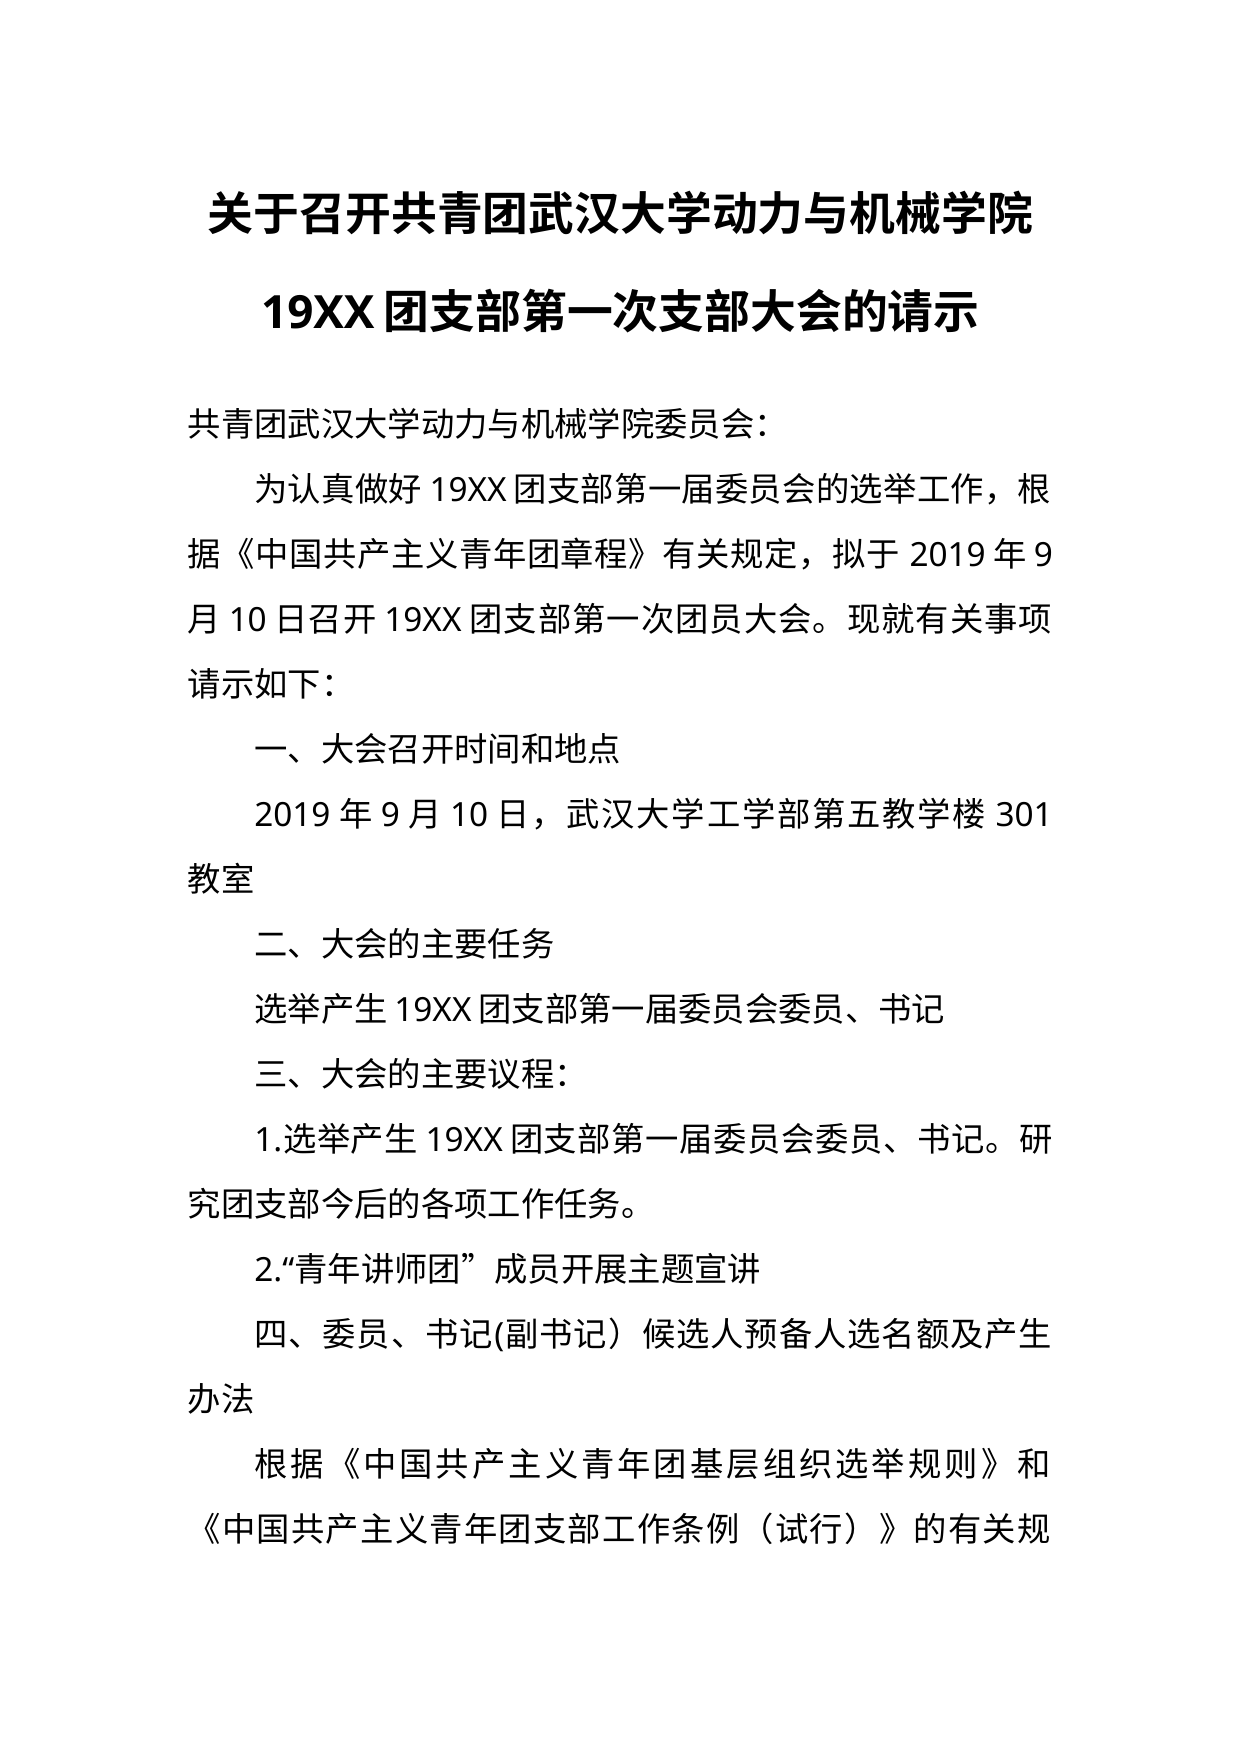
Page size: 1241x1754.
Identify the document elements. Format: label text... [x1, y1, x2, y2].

text 二、大会的主要任务 [187, 909, 1053, 974]
text 三、大会的主要议程： [187, 1039, 1053, 1104]
text 为认真做好19XX团支部第一届委员会的选举工作，根据《中国共产主义青年团章程》有关规定，拟于2019年9月10日召开19XX团支部第一次团员大会。现就有关事项请示如下： [187, 454, 1053, 714]
text 共青团武汉大学动力与机械学院委员会： [187, 389, 1053, 454]
text 19XX团支部第一次支部大会的请示 [187, 259, 1053, 357]
text 1.选举产生19XX团支部第一届委员会委员、书记。研究团支部今后的各项工作任务。 [187, 1104, 1053, 1234]
text 关于召开共青团武汉大学动力与机械学院 [187, 162, 1053, 259]
text 2019年9月10日，武汉大学工学部第五教学楼301教室 [187, 779, 1053, 909]
text 选举产生19XX团支部第一届委员会委员、书记 [187, 974, 1053, 1039]
text 2.“青年讲师团”成员开展主题宣讲 [187, 1234, 1053, 1299]
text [187, 1429, 1053, 1559]
text 四、委员、书记(副书记）候选人预备人选名额及产生办法 [187, 1299, 1053, 1429]
text 一、大会召开时间和地点 [187, 714, 1053, 779]
